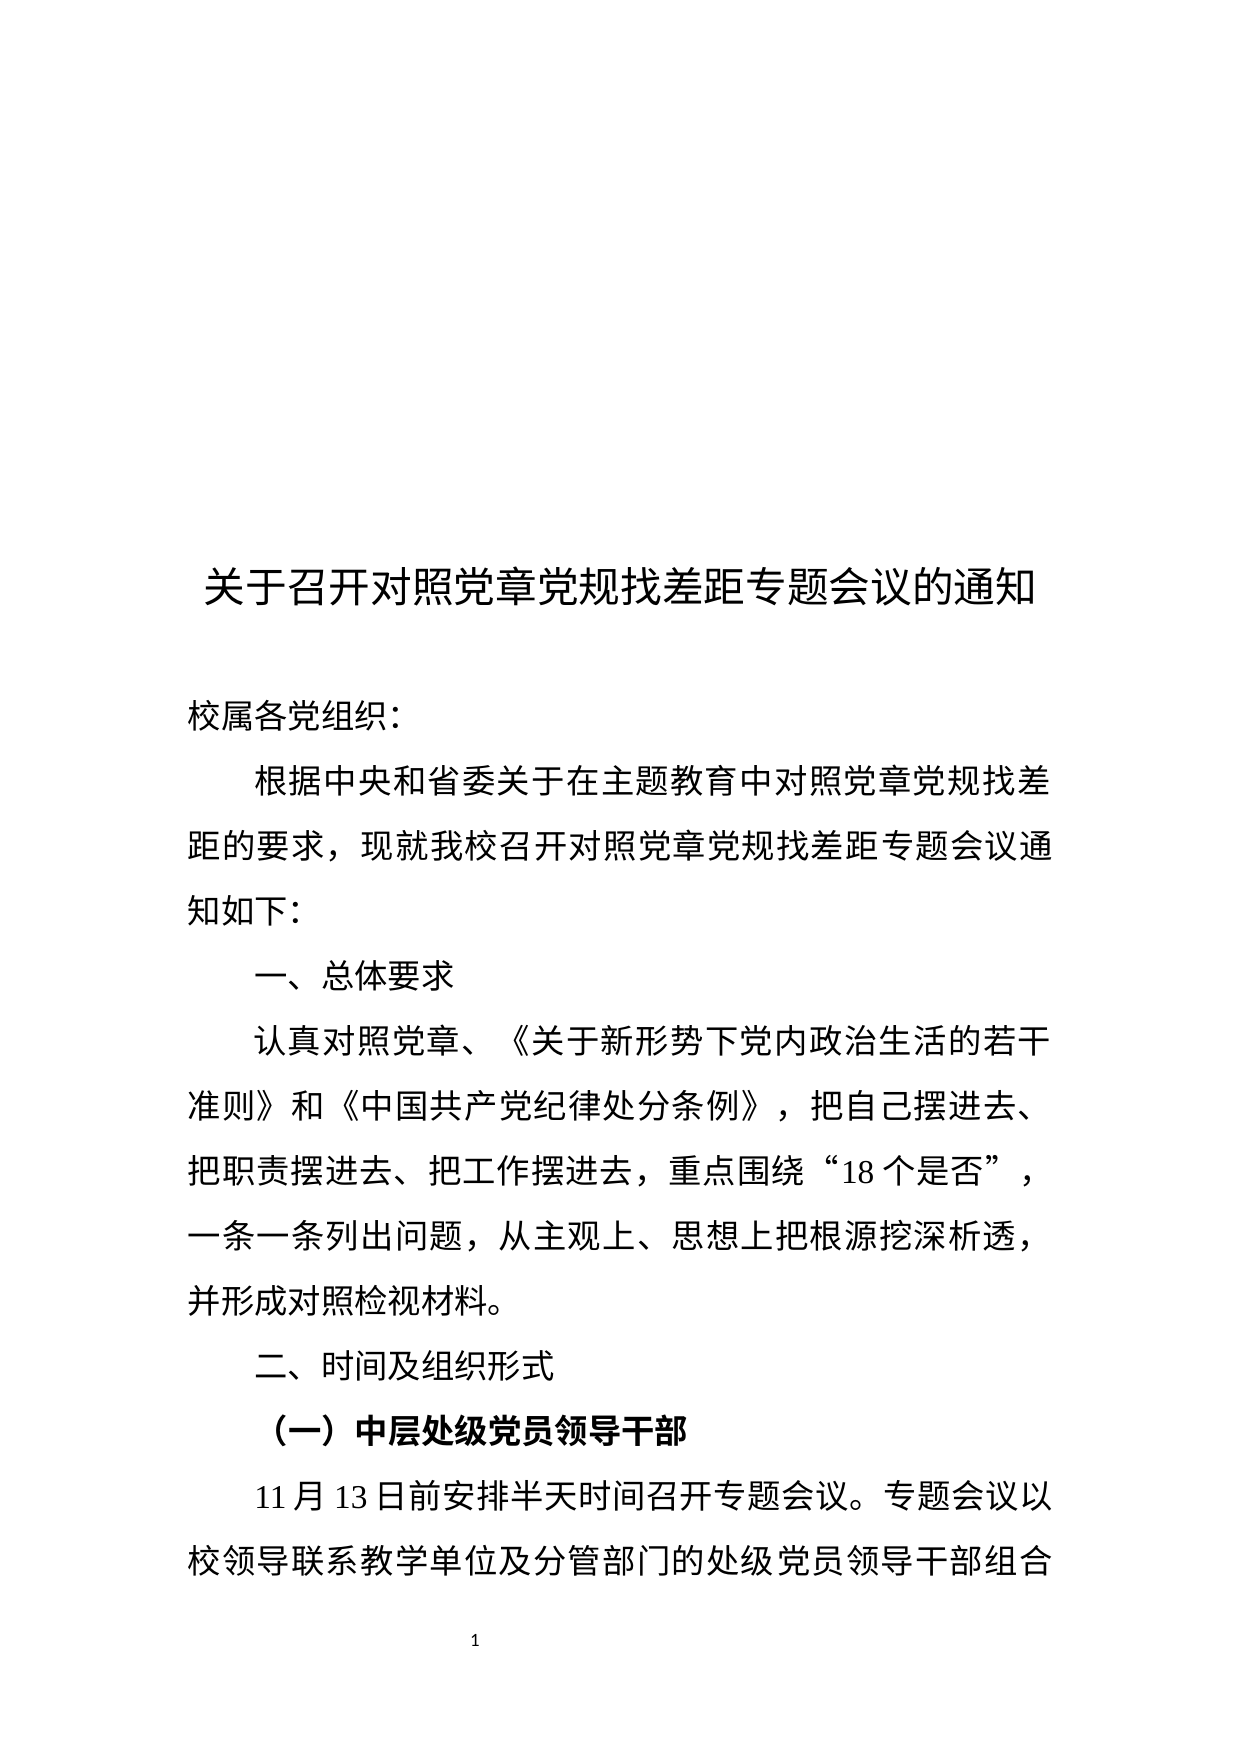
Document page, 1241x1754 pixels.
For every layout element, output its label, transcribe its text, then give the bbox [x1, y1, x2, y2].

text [187, 1462, 1053, 1592]
text 关于召开对照党章党规找差距专题会议的通知 [187, 552, 1053, 617]
text 二、时间及组织形式 [187, 1332, 1053, 1397]
text 校属各党组织： [187, 682, 1053, 747]
text 根据中央和省委关于在主题教育中对照党章党规找差距的要求，现就我校召开对照党章党规找差距专题会议通知如下： [187, 747, 1053, 942]
text 一、总体要求 [187, 942, 1053, 1007]
text （一）中层处级党员领导干部 [187, 1397, 1053, 1462]
text 认真对照党章、《关于新形势下党内政治生活的若干准则》和《中国共产党纪律处分条例》，把自己摆进去、把职责摆进去、把工作摆进去，重点围绕“18个是否”，一条一条列出问题，从主观上、思想上把根源挖深析透，并形成对照检视材料。 [187, 1007, 1053, 1332]
